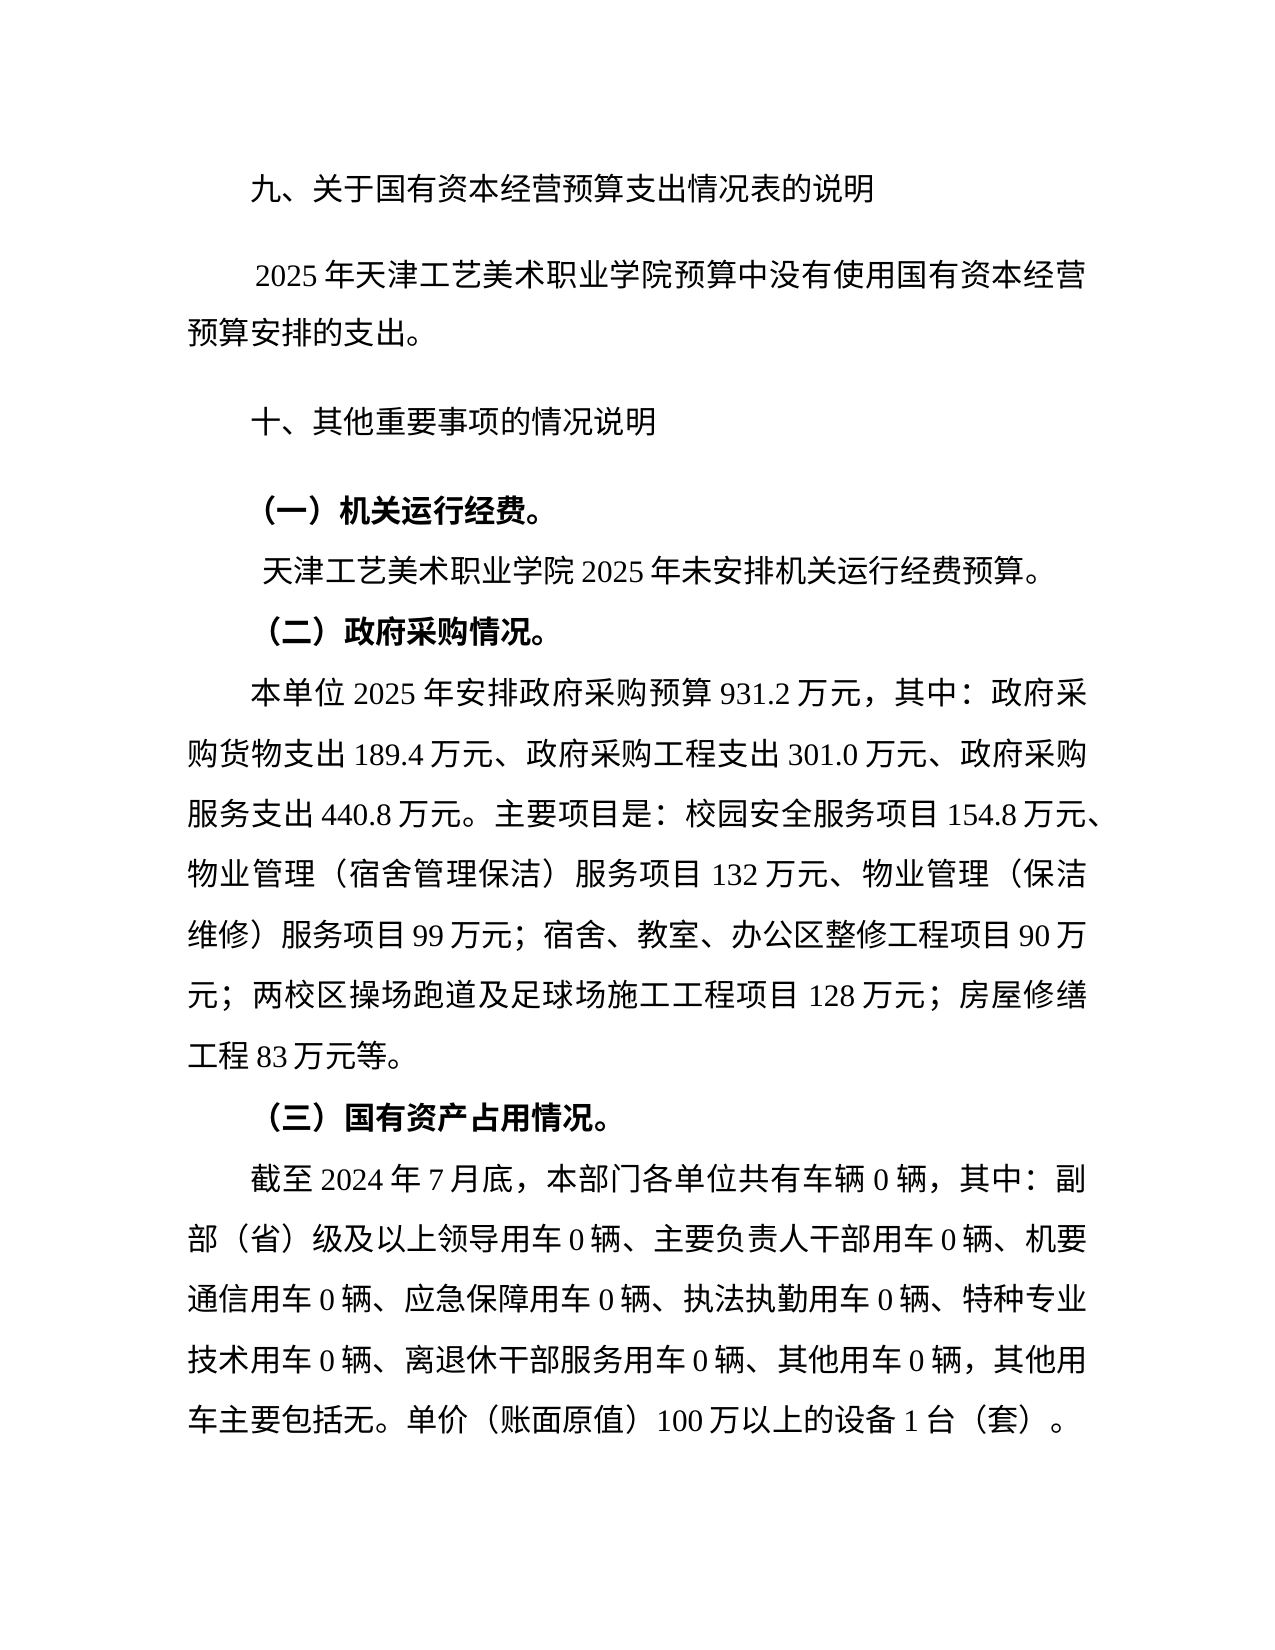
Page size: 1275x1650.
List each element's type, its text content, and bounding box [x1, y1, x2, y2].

text （二）政府采购情况。 [187, 594, 1087, 656]
text 本单位2025年安排政府采购预算931.2万元，其中：政府采购货物支出189.4万元、政府采购工程支出301.0万元、政府采购服务支出440.8万元。主要项目是：校园安全服务项目154.8万元、物业管理（宿舍管理保洁）服务项目132万元、物业管理（保洁维修）服务项目99万元；宿舍、教室、办公区整修工程项目90万元；两校区操场跑道及足球场施工工程项目128万元；房屋修缮工程83万元等。 [187, 656, 1087, 1079]
text 2025年天津工艺美术职业学院预算中没有使用国有资本经营预算安排的支出。 [187, 239, 1087, 356]
text 截至2024年7月底，本部门各单位共有车辆0辆，其中：副部（省）级及以上领导用车0辆、主要负责人干部用车0辆、机要通信用车0辆、应急保障用车0辆、执法执勤用车0辆、特种专业技术用车0辆、离退休干部服务用车0辆、其他用车0辆，其他用车主要包括无。单价（账面原值）100万以上的设备1台（套）。 [187, 1142, 1087, 1444]
text 天津工艺美术职业学院2025年未安排机关运行经费预算。 [187, 535, 1087, 594]
subtitle 十、其他重要事项的情况说明 [187, 383, 1087, 446]
subtitle 九、关于国有资本经营预算支出情况表的说明 [187, 150, 1087, 212]
text （三）国有资产占用情况。 [187, 1079, 1087, 1142]
text （一）机关运行经费。 [237, 473, 1087, 535]
